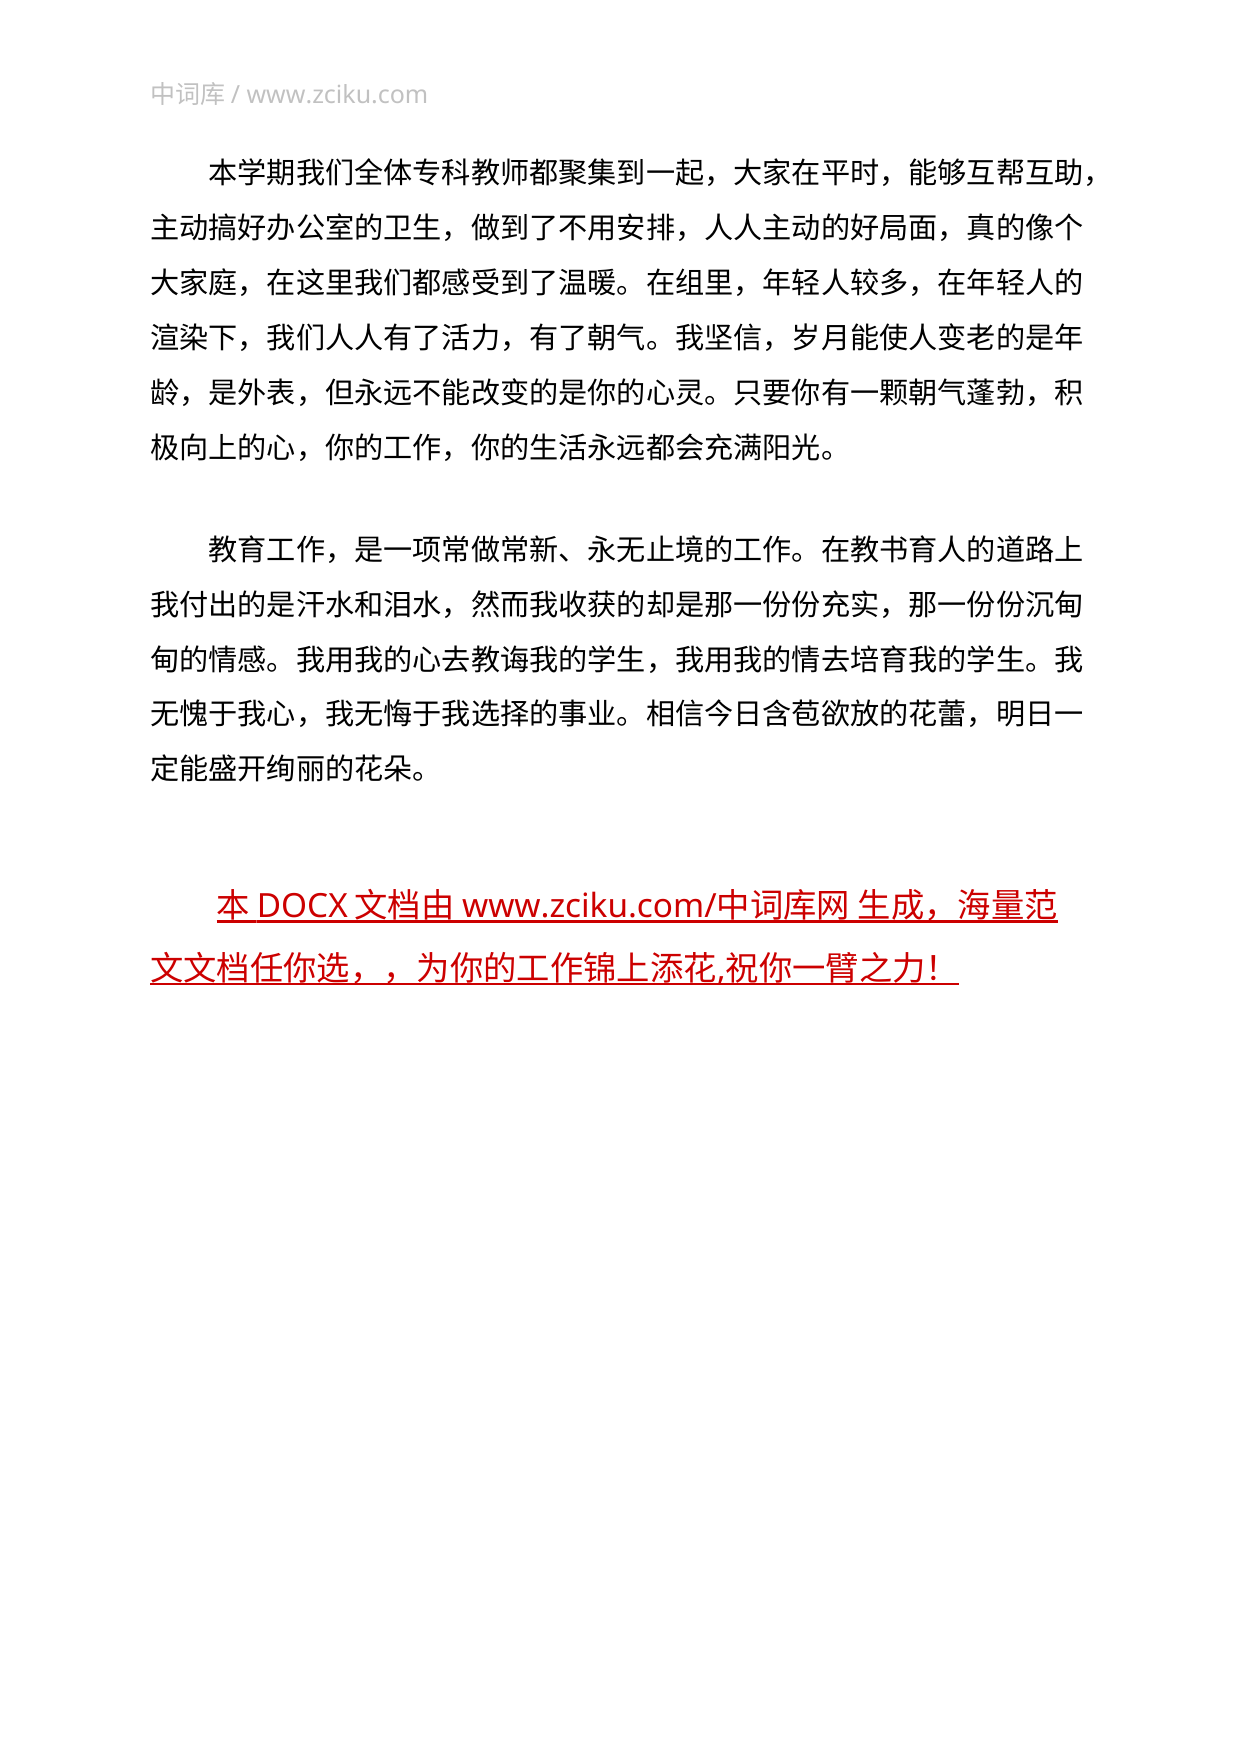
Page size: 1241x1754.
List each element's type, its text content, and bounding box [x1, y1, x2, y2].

text 本DOCX文档由 www.zciku.com/中词库网 生成，海量范文文档任你选，，为你的工作锦上添花,祝你一臂之力！ [150, 879, 1090, 990]
text 本学期我们全体专科教师都聚集到一起，大家在平时，能够互帮互助，主动搞好办公室的卫生，做到了不用安排，人人主动的好局面，真的像个大家庭，在这里我们都感受到了温暖。在组里，年轻人较多，在年轻人的渲染下，我们人人有了活力，有了朝气。我坚信，岁月能使人变老的是年龄，是外表，但永远不能改变的是你的心灵。只要你有一颗朝气蓬勃，积极向上的心，你的工作，你的生活永远都会充满阳光。 [150, 150, 1090, 467]
text 教育工作，是一项常做常新、永无止境的工作。在教书育人的道路上我付出的是汗水和泪水，然而我收获的却是那一份份充实，那一份份沉甸甸的情感。我用我的心去教诲我的学生，我用我的情去培育我的学生。我无愧于我心，我无悔于我选择的事业。相信今日含苞欲放的花蕾，明日一定能盛开绚丽的花朵。 [150, 526, 1090, 788]
